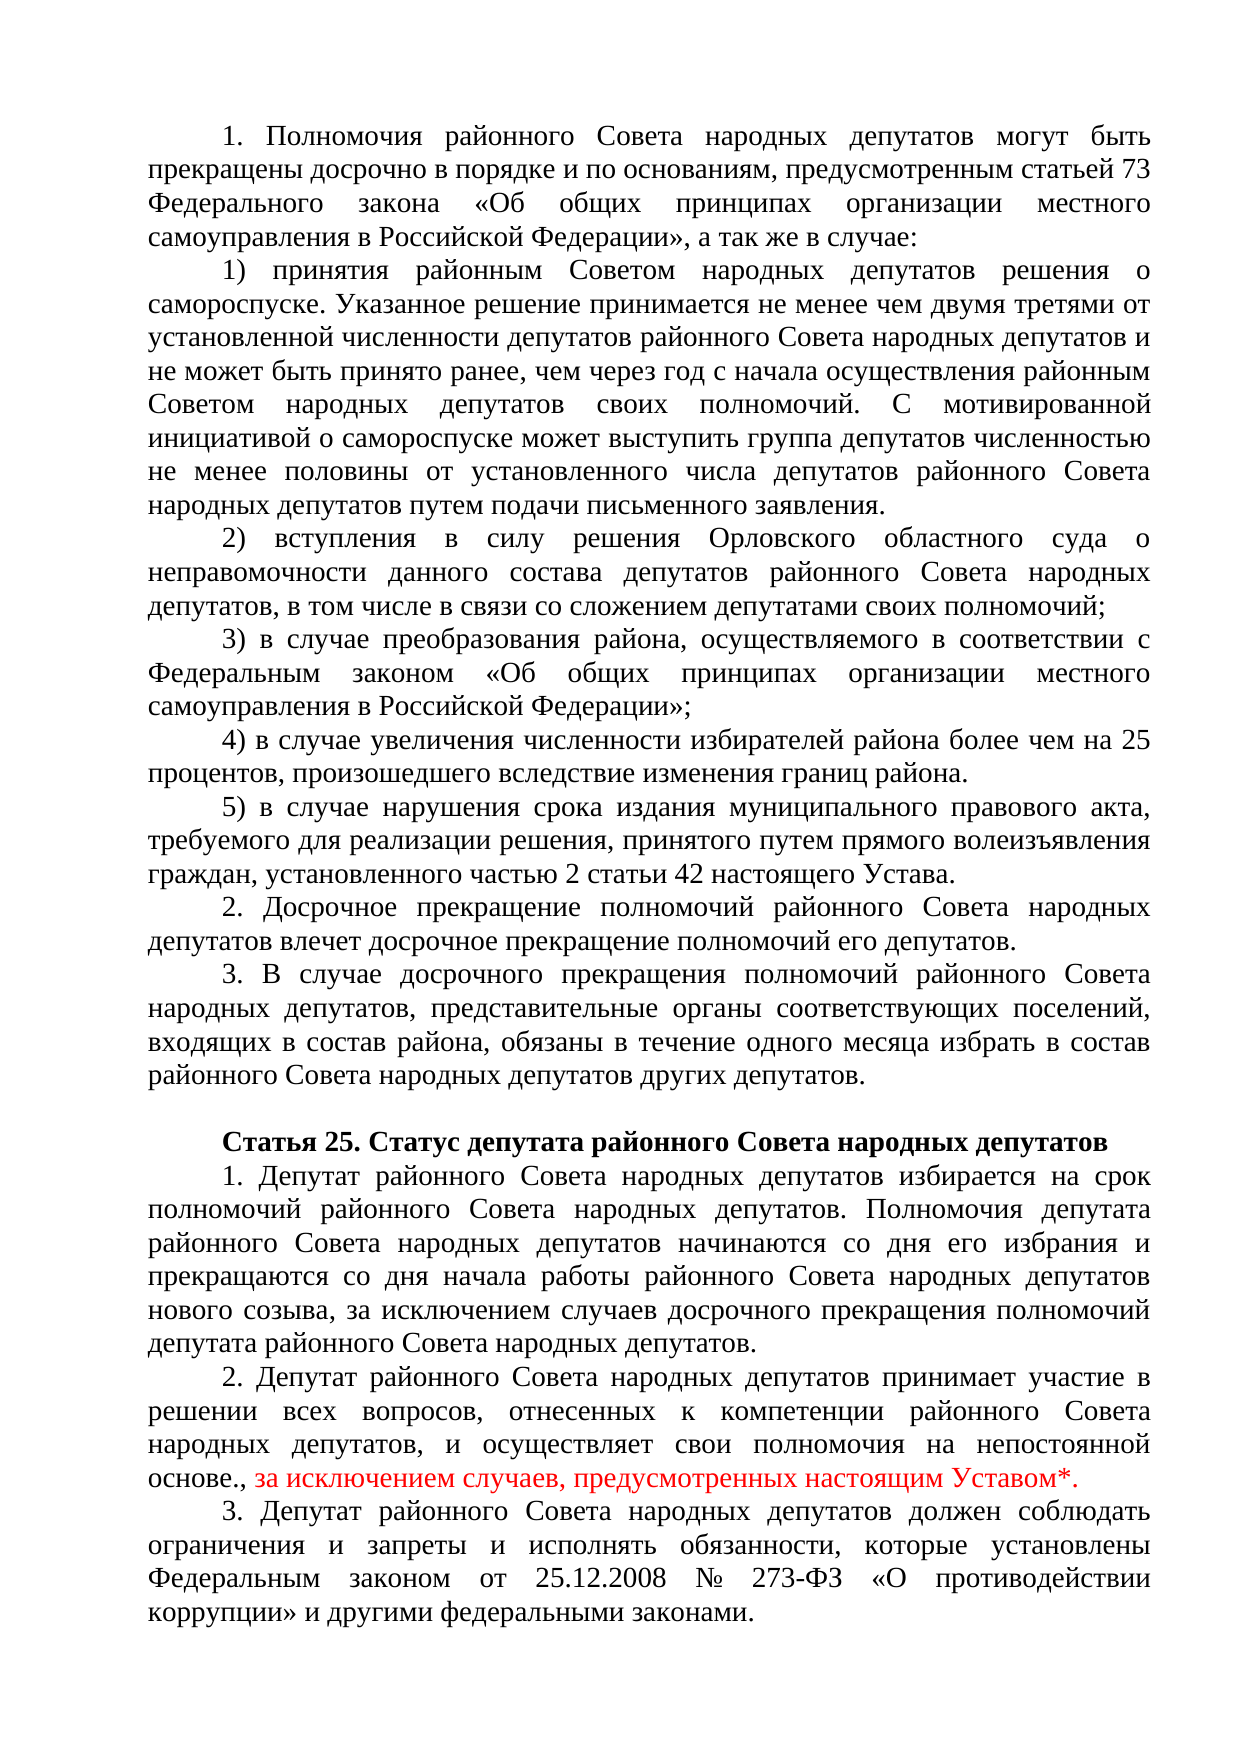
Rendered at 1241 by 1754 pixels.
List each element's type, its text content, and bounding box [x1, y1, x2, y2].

text 3) в случае преобразования района, осуществляемого в соответствии с Федеральным законом «Об общих принципах организации местного самоуправления в Российской Федерации»; [148, 621, 1152, 722]
text 1. Полномочия районного Совета народных депутатов могут быть прекращены досрочно в порядке и по основаниям, предусмотренным статьей 73 Федерального закона «Об общих принципах организации местного самоуправления в Российской Федерации», а так же в случае: [148, 118, 1152, 252]
text 3. Депутат районного Совета народных депутатов должен соблюдать ограничения и запреты и исполнять обязанности, которые установлены Федеральным законом от 25.12.2008 № 273-ФЗ «О противодействии коррупции» и другими федеральными законами. [148, 1493, 1152, 1627]
text 2) вступления в силу решения Орловского областного суда о неправомочности данного состава депутатов районного Совета народных депутатов, в том числе в связи со сложением депутатами своих полномочий; [148, 521, 1152, 621]
text 2. Депутат районного Совета народных депутатов принимает участие в решении всех вопросов, отнесенных к компетенции районного Совета народных депутатов, и осуществляет свои полномочия на непостоянной основе., за исключением случаев, предусмотренных настоящим Уставом*. [148, 1359, 1152, 1493]
text 3. В случае досрочного прекращения полномочий районного Совета народных депутатов, представительные органы соответствующих поселений, входящих в состав района, обязаны в течение одного месяца избрать в состав районного Совета народных депутатов других депутатов. [148, 957, 1152, 1091]
text Статья 25. Статус депутата районного Совета народных депутатов [148, 1124, 1152, 1158]
text 4) в случае увеличения численности избирателей района более чем на 25 процентов, произошедшего вследствие изменения границ района. [148, 722, 1152, 789]
text 1) принятия районным Советом народных депутатов решения о самороспуске. Указанное решение принимается не менее чем двумя третями от установленной численности депутатов районного Совета народных депутатов и не может быть принято ранее, чем через год с начала осуществления районным Советом народных депутатов своих полномочий. С мотивированной инициативой о самороспуске может выступить группа депутатов численностью не менее половины от установленного числа депутатов районного Совета народных депутатов путем подачи письменного заявления. [148, 252, 1152, 521]
text 2. Досрочное прекращение полномочий районного Совета народных депутатов влечет досрочное прекращение полномочий его депутатов. [148, 889, 1152, 957]
text 5) в случае нарушения срока издания муниципального правового акта, требуемого для реализации решения, принятого путем прямого волеизъявления граждан, установленного частью 2 статьи 42 настоящего Устава. [148, 789, 1152, 889]
text 1. Депутат районного Совета народных депутатов избирается на срок полномочий районного Совета народных депутатов. Полномочия депутата районного Совета народных депутатов начинаются со дня его избрания и прекращаются со дня начала работы районного Совета народных депутатов нового созыва, за исключением случаев досрочного прекращения полномочий депутата районного Совета народных депутатов. [148, 1158, 1152, 1359]
